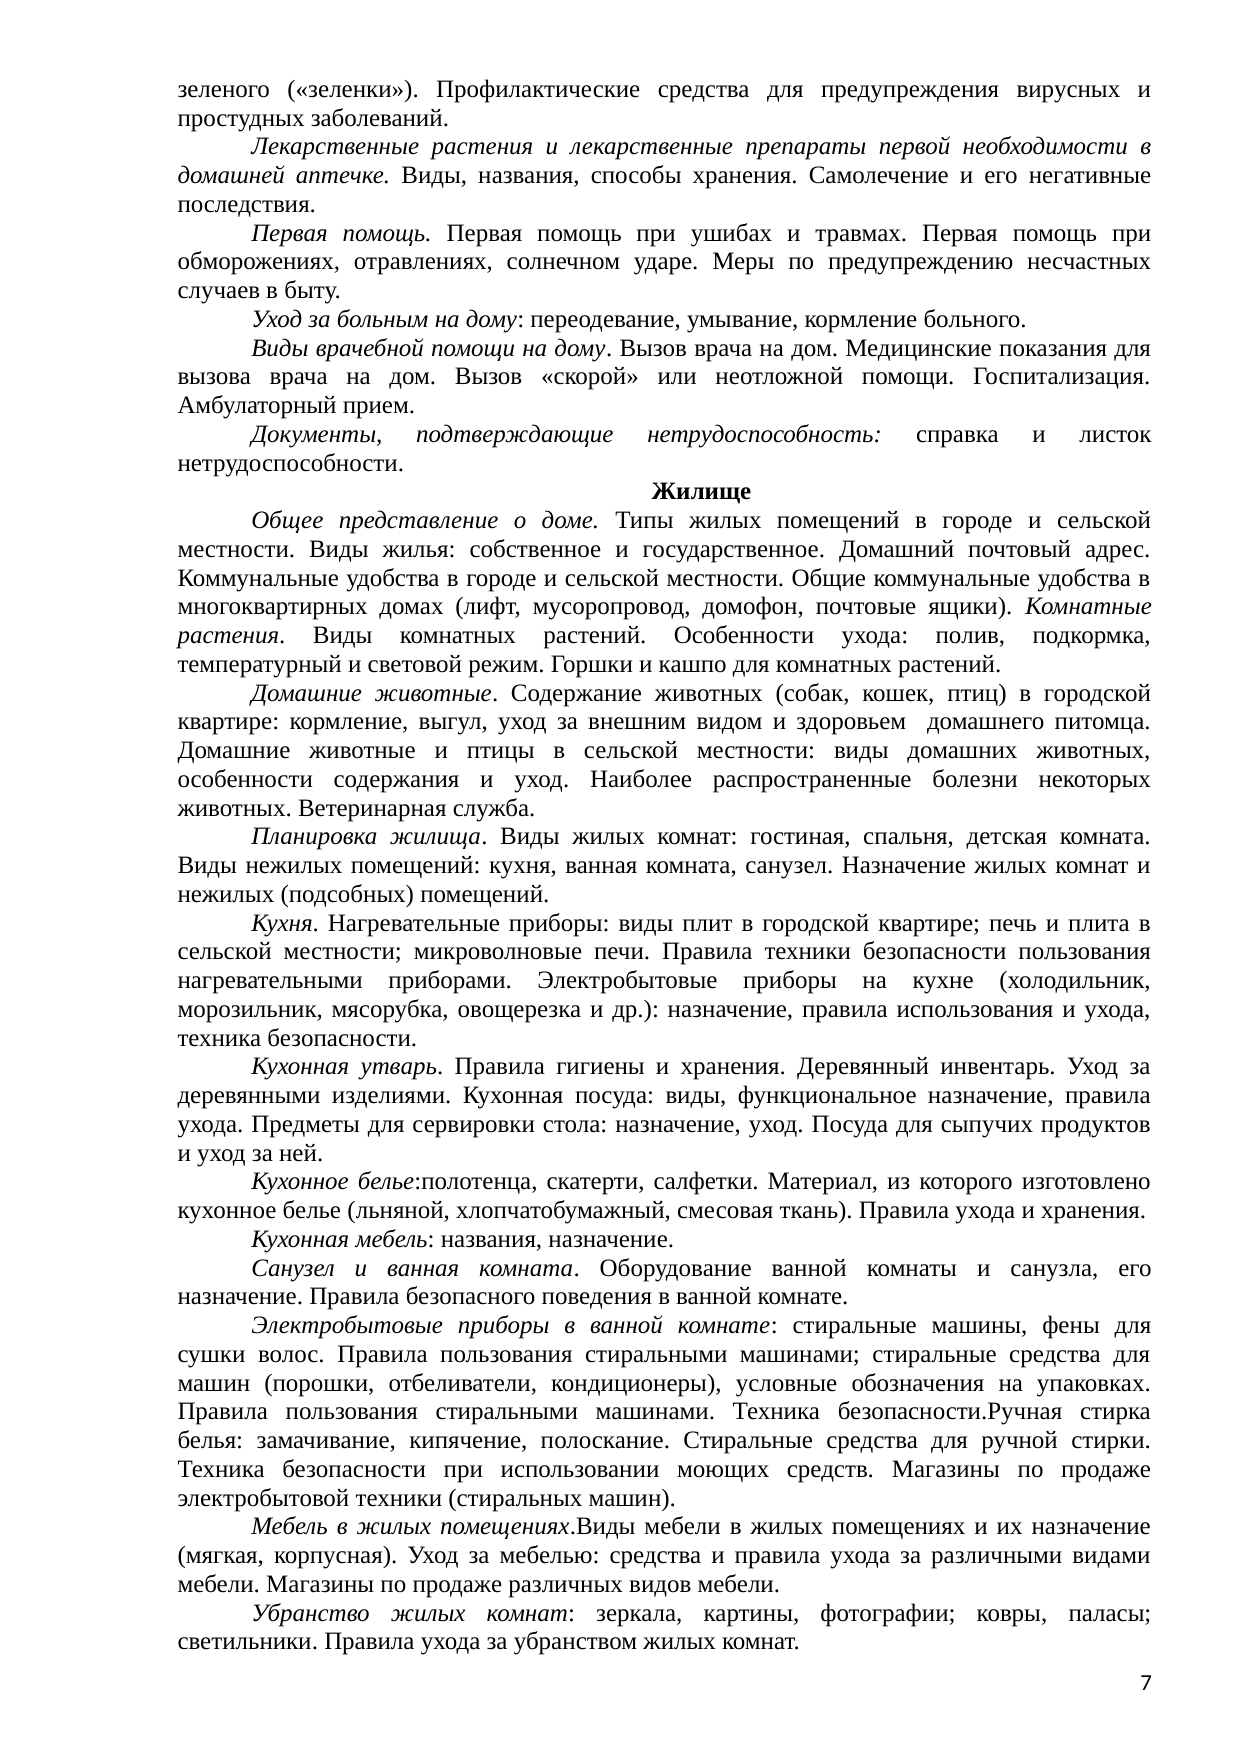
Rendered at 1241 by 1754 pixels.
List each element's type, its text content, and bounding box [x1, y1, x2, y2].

text Лекарственные растения и лекарственные препараты первой необходимости в домашней аптечке. Виды, названия, способы хранения. Самолечение и его негативные последствия. [177, 131, 1152, 218]
text Электробытовые приборы в ванной комнате: стиральные машины, фены для сушки волос. Правила пользования стиральными машинами; стиральные средства для машин (порошки, отбеливатели, кондиционеры), условные обозначения на упаковках. Правила пользования стиральными машинами. Техника безопасности.Ручная стирка белья: замачивание, кипячение, полоскание. Стиральные средства для ручной стирки. Техника безопасности при использовании моющих средств. Магазины по продаже электробытовой техники (стиральных машин). [177, 1310, 1152, 1511]
text Кухонная утварь. Правила гигиены и хранения. Деревянный инвентарь. Уход за деревянными изделиями. Кухонная посуда: виды, функциональное назначение, правила ухода. Предметы для сервировки стола: назначение, уход. Посуда для сыпучих продуктов и уход за ней. [177, 1051, 1152, 1166]
text Санузел и ванная комната. Оборудование ванной комнаты и санузла, его назначение. Правила безопасного поведения в ванной комнате. [177, 1253, 1152, 1310]
text Убранство жилых комнат: зеркала, картины, фотографии; ковры, паласы; светильники. Правила ухода за убранством жилых комнат. [177, 1598, 1152, 1655]
text Документы, подтверждающие нетрудоспособность: справка и листок нетрудоспособности. [177, 419, 1152, 476]
text Уход за больным на дому: переодевание, умывание, кормление больного. [177, 304, 1152, 333]
text Мебель в жилых помещениях.Виды мебели в жилых помещениях и их назначение (мягкая, корпусная). Уход за мебелью: средства и правила ухода за различными видами мебели. Магазины по продаже различных видов мебели. [177, 1511, 1152, 1598]
text Планировка жилища. Виды жилых комнат: гостиная, спальня, детская комната. Виды нежилых помещений: кухня, ванная комната, санузел. Назначение жилых комнат и нежилых (подсобных) помещений. [177, 821, 1152, 908]
text Общее представление о доме. Типы жилых помещений в городе и сельской местности. Виды жилья: собственное и государственное. Домашний почтовый адрес. Коммунальные удобства в городе и сельской местности. Общие коммунальные удобства в многоквартирных домах (лифт, мусоропровод, домофон, почтовые ящики). Комнатные растения. Виды комнатных растений. Особенности ухода: полив, подкормка, температурный и световой режим. Горшки и кашпо для комнатных растений. [177, 505, 1152, 678]
text Кухня. Нагревательные приборы: виды плит в городской квартире; печь и плита в сельской местности; микроволновые печи. Правила техники безопасности пользования нагревательными приборами. Электробытовые приборы на кухне (холодильник, морозильник, мясорубка, овощерезка и др.): назначение, правила использования и ухода, техника безопасности. [177, 908, 1152, 1051]
text Жилище [177, 476, 1152, 505]
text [177, 74, 1152, 131]
text Домашние животные. Содержание животных (собак, кошек, птиц) в городской квартире: кормление, выгул, уход за внешним видом и здоровьем домашнего питомца. Домашние животные и птицы в сельской местности: виды домашних животных, особенности содержания и уход. Наиболее распространенные болезни некоторых животных. Ветеринарная служба. [177, 678, 1152, 821]
text Первая помощь. Первая помощь при ушибах и травмах. Первая помощь при обморожениях, отравлениях, солнечном ударе. Меры по предупреждению несчастных случаев в быту. [177, 218, 1152, 304]
text Кухонная мебель: названия, назначение. [177, 1224, 1152, 1253]
text Кухонное белье:полотенца, скатерти, салфетки. Материал, из которого изготовлено кухонное белье (льняной, хлопчатобумажный, смесовая ткань). Правила ухода и хранения. [177, 1166, 1152, 1224]
text Виды врачебной помощи на дому. Вызов врача на дом. Медицинские показания для вызова врача на дом. Вызов «скорой» или неотложной помощи. Госпитализация. Амбулаторный прием. [177, 333, 1152, 419]
